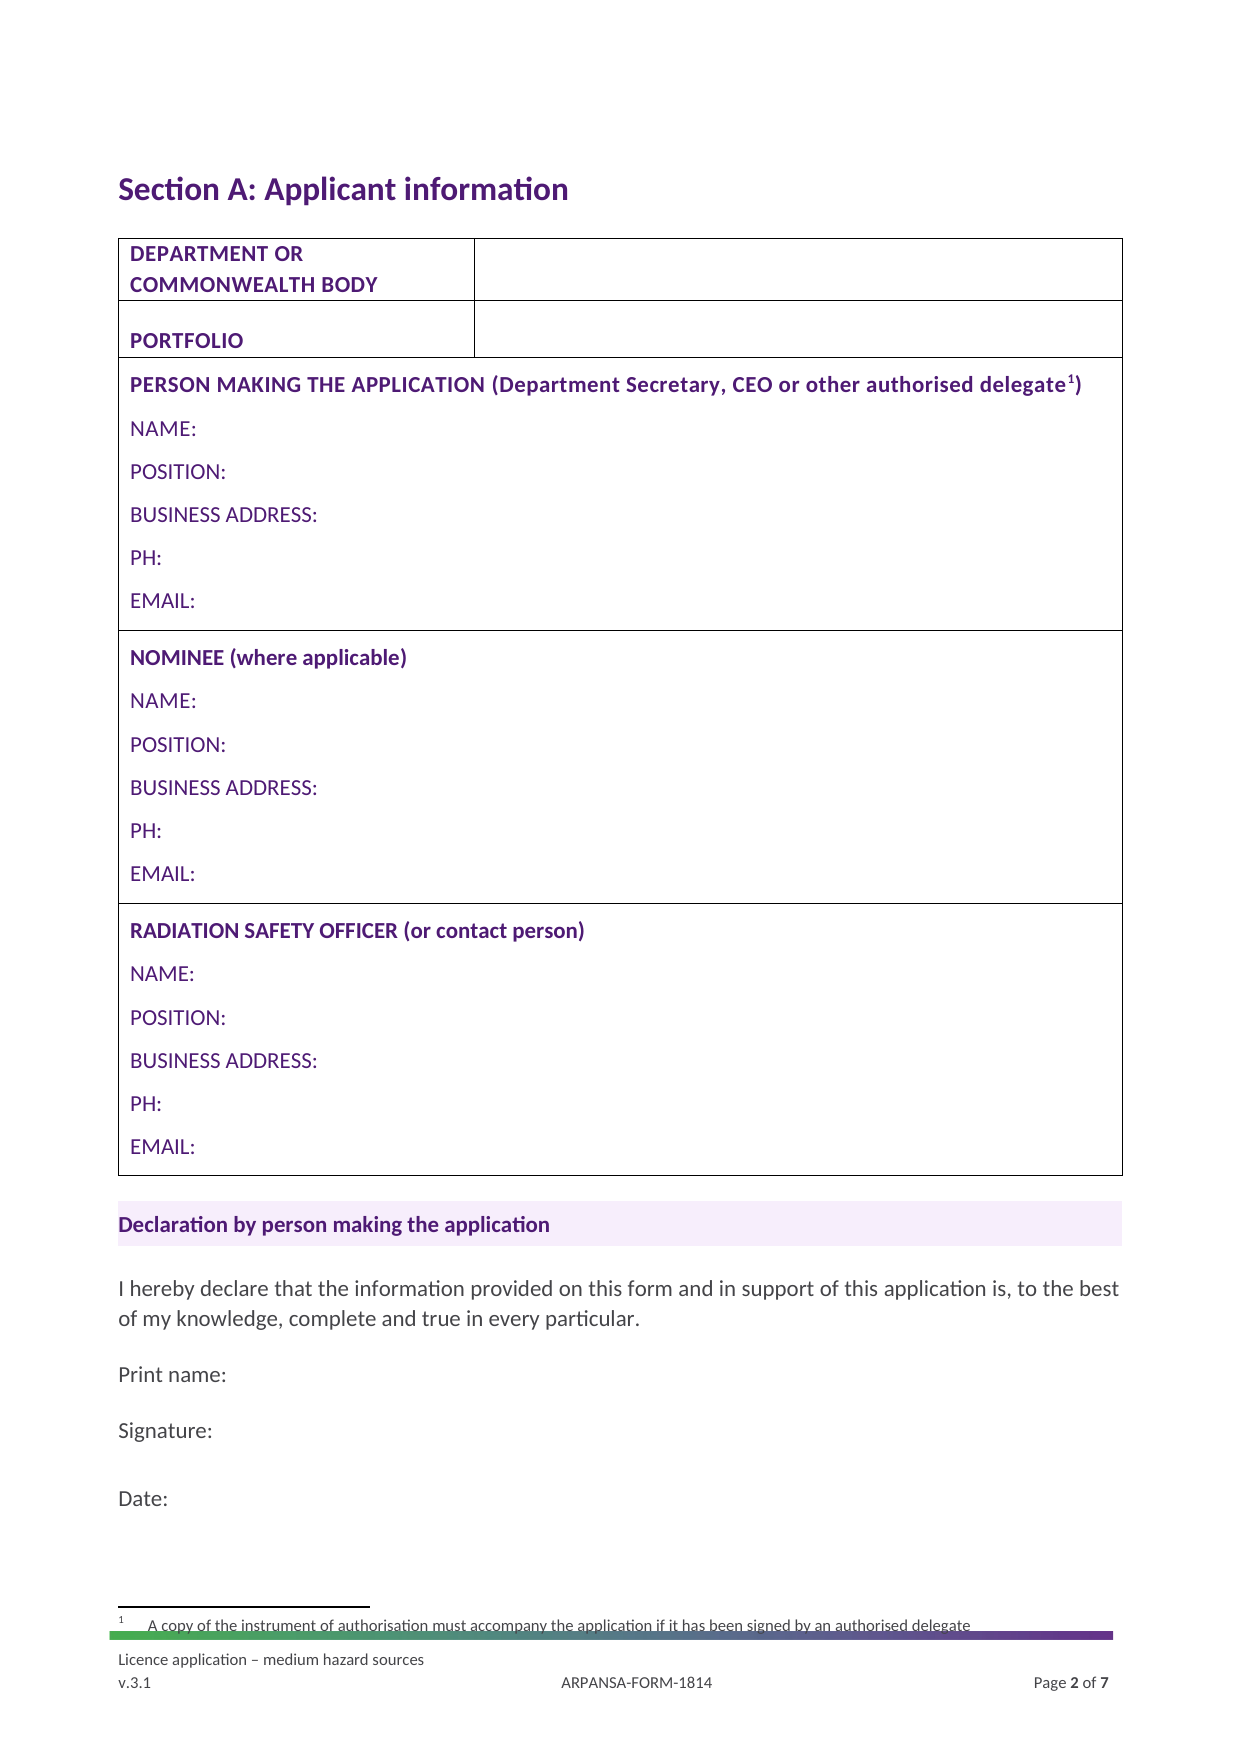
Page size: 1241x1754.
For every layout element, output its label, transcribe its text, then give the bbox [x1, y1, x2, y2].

text Signature: [118, 1416, 1122, 1444]
text Date: [118, 1484, 1122, 1512]
table_cell [475, 301, 1122, 357]
table_cell PERSON MAKING THE APPLICATION (Department Secretary, CEO or other authorised delegate) name: POSITION: BUSINESS ADDRESS: PH: EMAIL: [119, 358, 1122, 630]
subtitle Section A: Applicant information [118, 168, 1122, 209]
table_cell RADIATION SAFETY OFFICER (or contact person) NAME: POSITION: BUSINESS ADDRESS: PH: EMAIL: [119, 904, 1122, 1175]
text Declaration by person making the application [118, 1208, 1122, 1240]
table_cell portfolio [119, 301, 474, 357]
text I hereby declare that the information provided on this form and in support of this application is, to the best of my knowledge, complete and true in every particular. [118, 1274, 1122, 1333]
table_header department or commonwealth body [119, 239, 474, 300]
table_header [475, 239, 1122, 300]
table_cell NOMINEE (where applicable) name: POSITION: BUSINESS ADDRESS: PH: EMAIL: [119, 631, 1122, 903]
text Print name: [118, 1360, 1122, 1388]
picture [109, 1631, 1114, 1640]
